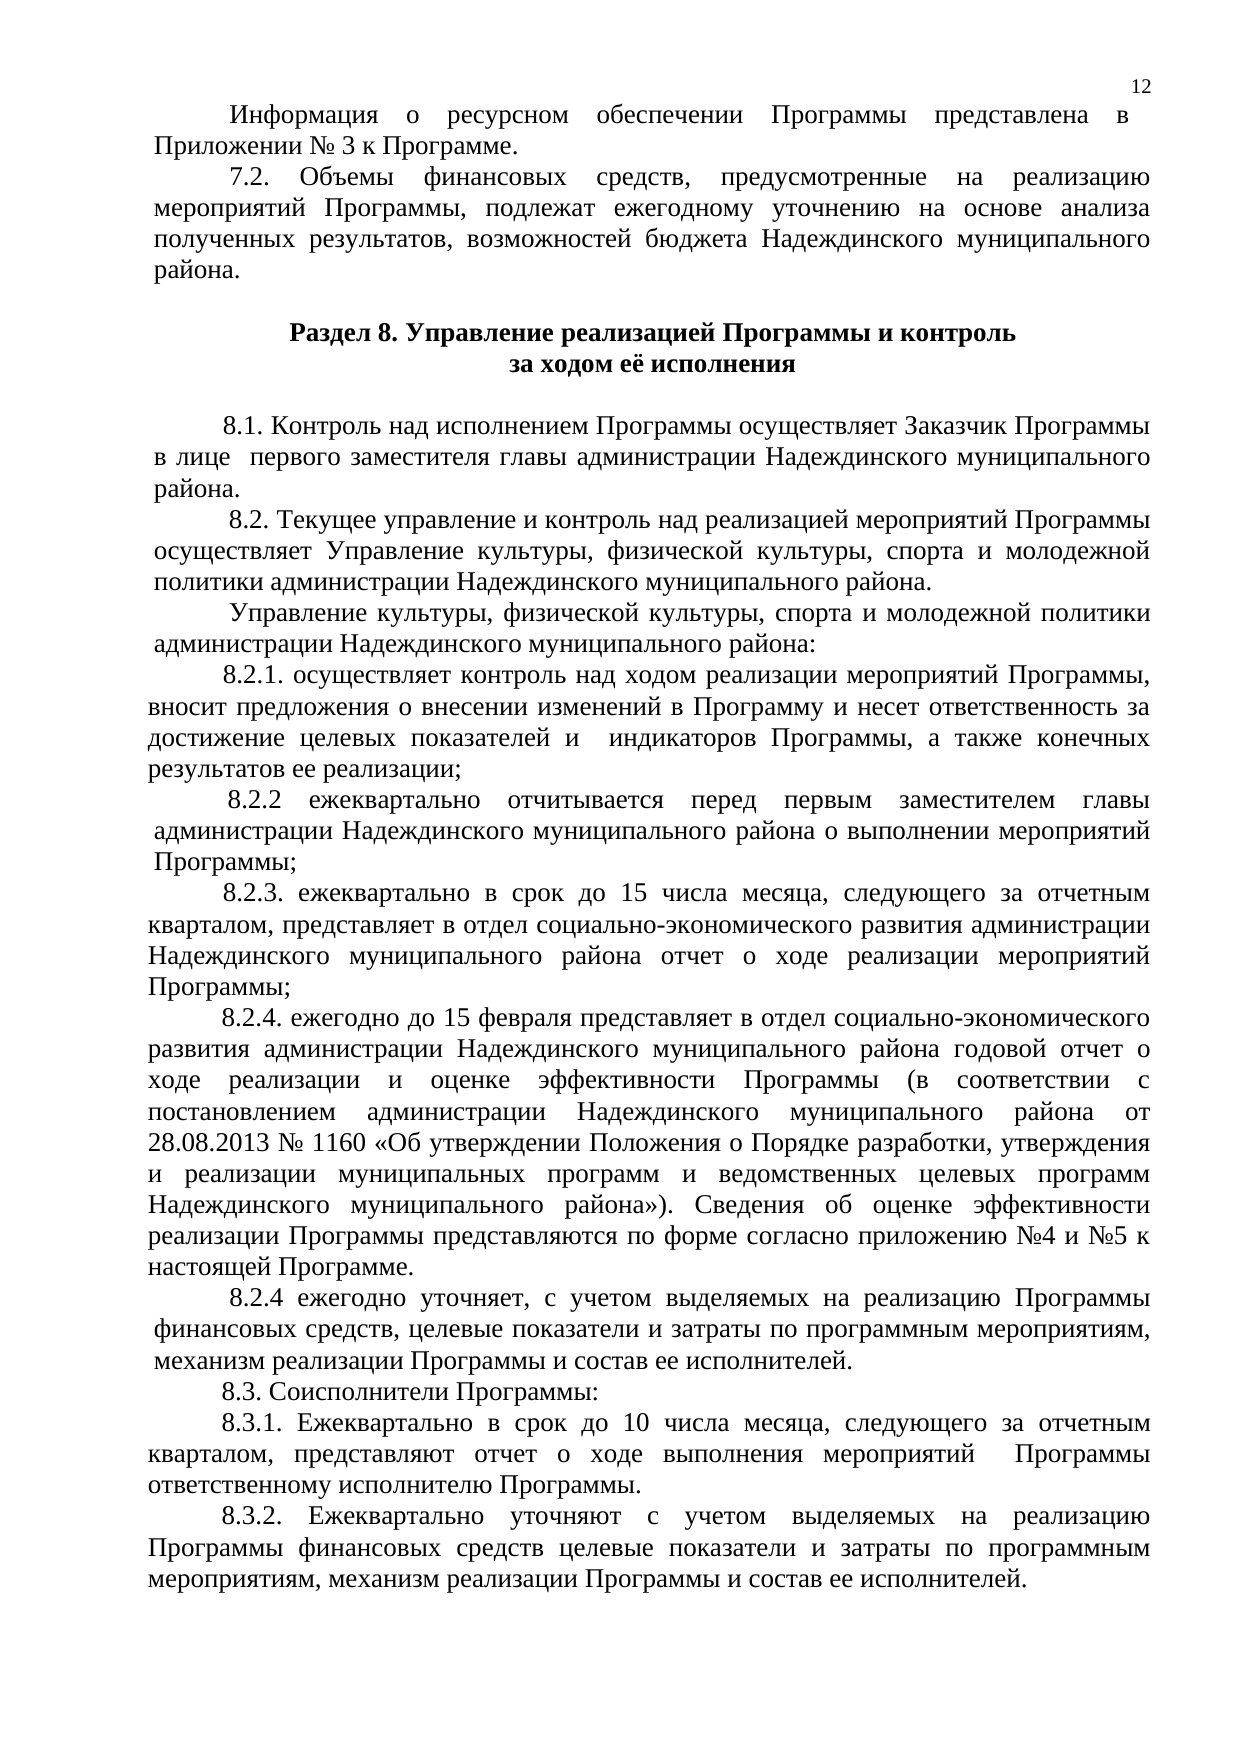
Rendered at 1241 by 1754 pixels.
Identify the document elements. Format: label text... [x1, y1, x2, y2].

text 8.3.2. Ежеквартально уточняют с учетом выделяемых на реализацию Программы финансовых средств целевые показатели и затраты по программным мероприятиям, механизм реализации Программы и состав ее исполнителей. [148, 1499, 1152, 1593]
text Управление культуры, физической культуры, спорта и молодежной политики администрации Надеждинского муниципального района: [154, 596, 1152, 658]
text 8.2.4 ежегодно уточняет, с учетом выделяемых на реализацию Программы финансовых средств, целевые показатели и затраты по программным мероприятиям, механизм реализации Программы и состав ее исполнителей. [154, 1281, 1152, 1375]
text 8.2. Текущее управление и контроль над реализацией мероприятий Программы осуществляет Управление культуры, физической культуры, спорта и молодежной политики администрации Надеждинского муниципального района. [154, 503, 1152, 596]
text 8.2.3. ежеквартально в срок до 15 числа месяца, следующего за отчетным кварталом, представляет в отдел социально-экономического развития администрации Надеждинского муниципального района отчет о ходе реализации мероприятий Программы; [148, 877, 1152, 1001]
text 8.2.4. ежегодно до 15 февраля представляет в отдел социально-экономического развития администрации Надеждинского муниципального района годовой отчет о ходе реализации и оценке эффективности Программы (в соответствии с постановлением администрации Надеждинского муниципального района от 28.08.2013 № 1160 «Об утверждении Положения о Порядке разработки, утверждения и реализации муниципальных программ и ведомственных целевых программ Надеждинского муниципального района»). Сведения об оценке эффективности реализации Программы представляются по форме согласно приложению №4 и №5 к настоящей Программе. [148, 1001, 1152, 1281]
text 7.2. Объемы финансовых средств, предусмотренные на реализацию мероприятий Программы, подлежат ежегодному уточнению на основе анализа полученных результатов, возможностей бюджета Надеждинского муниципального района. [154, 160, 1152, 285]
text Информация о ресурсном обеспечении Программы представлена в Приложении № 3 к Программе. [154, 98, 1152, 160]
text 8.3.1. Ежеквартально в срок до 10 числа месяца, следующего за отчетным кварталом, представляют отчет о ходе выполнения мероприятий Программы ответственному исполнителю Программы. [148, 1406, 1152, 1499]
text за ходом её исполнения [154, 347, 1152, 378]
text 8.2.1. осуществляет контроль над ходом реализации мероприятий Программы, вносит предложения о внесении изменений в Программу и несет ответственность за достижение целевых показателей и индикаторов Программы, а также конечных результатов ее реализации; [148, 658, 1152, 783]
list 8.1. Контроль над исполнением Программы осуществляет Заказчик Программы в лице первого заместителя главы администрации Надеждинского муниципального района. [154, 409, 1152, 503]
text 8.3. Соисполнители Программы: [148, 1375, 1152, 1406]
text Раздел 8. Управление реализацией Программы и контроль [154, 316, 1152, 347]
text 8.2.2 ежеквартально отчитывается перед первым заместителем главы администрации Надеждинского муниципального района о выполнении мероприятий Программы; [154, 783, 1152, 877]
